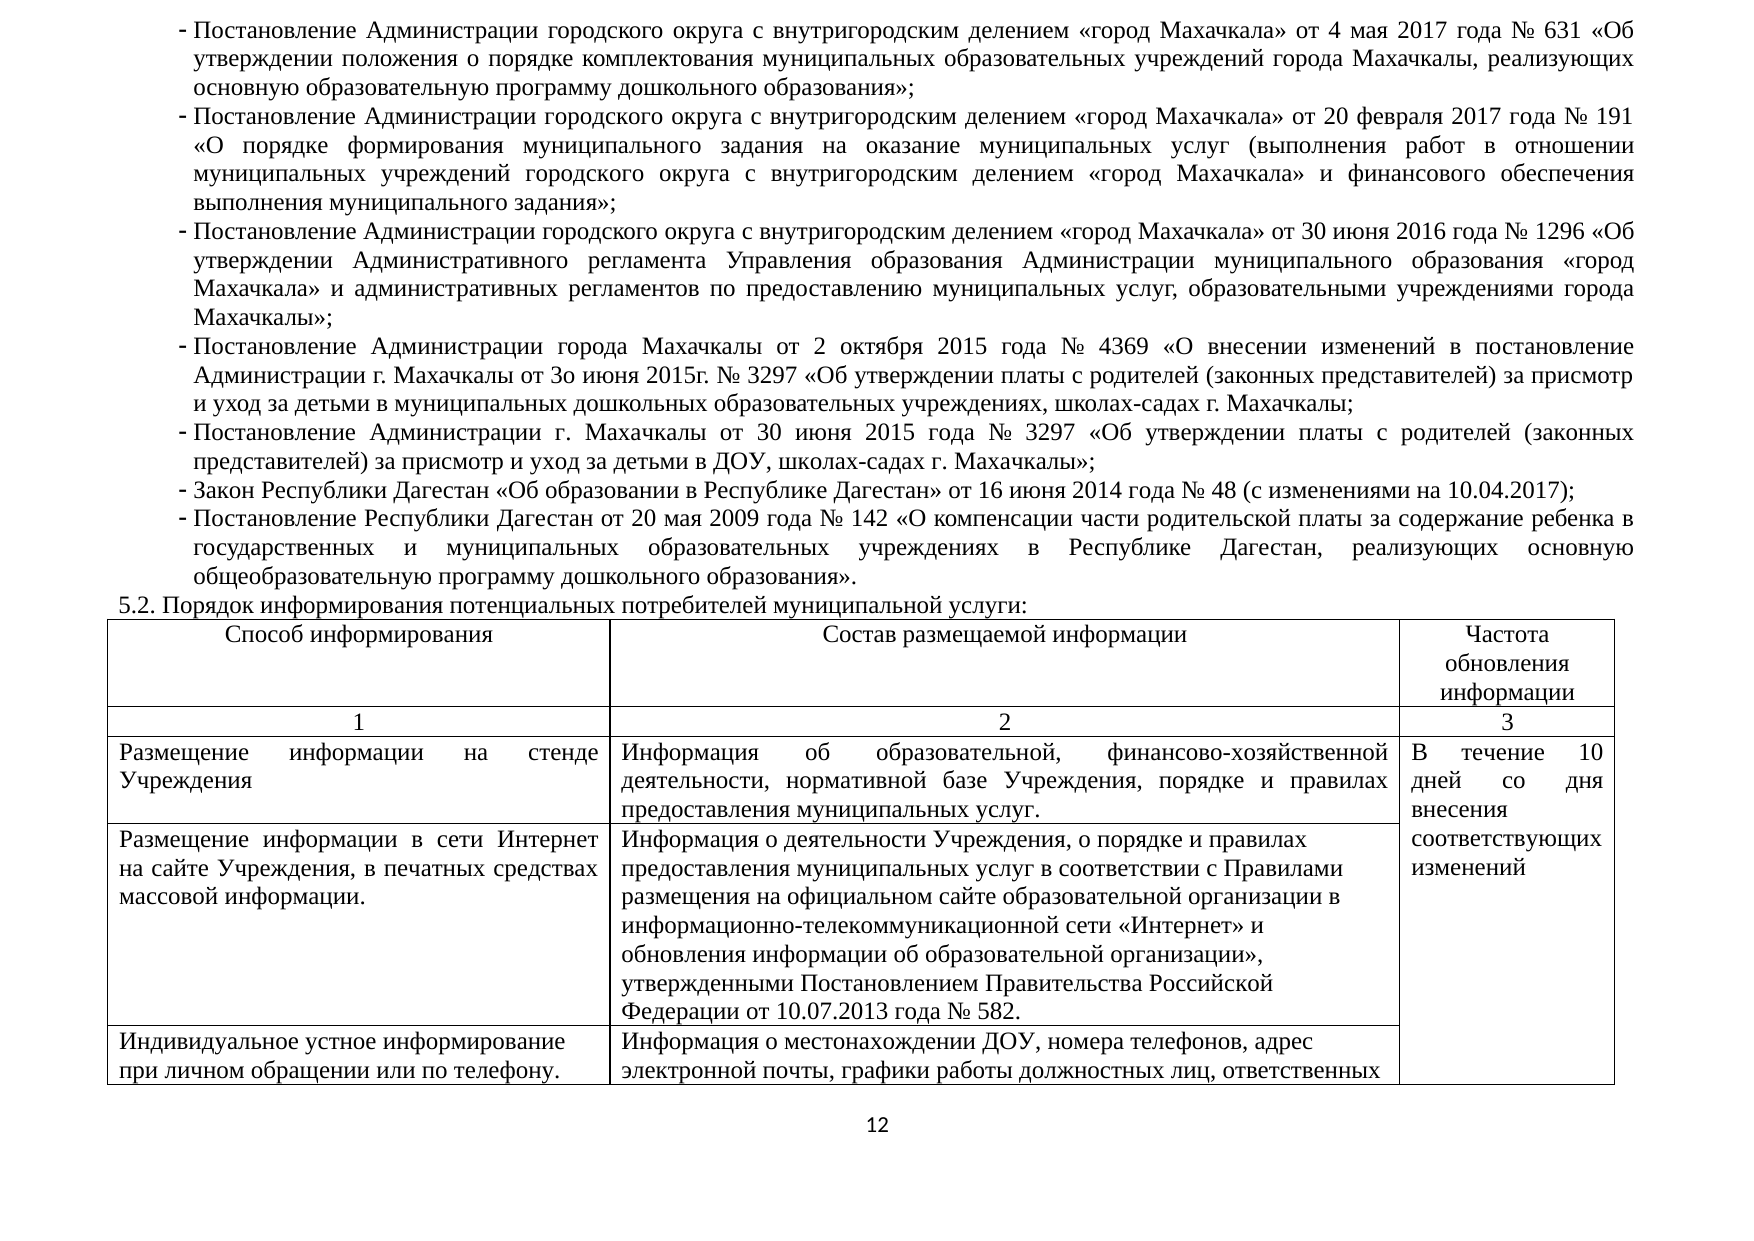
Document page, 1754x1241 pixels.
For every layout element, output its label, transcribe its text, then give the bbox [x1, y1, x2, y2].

table_cell Индивидуальное устное информирование при личном обращении или по телефону. [108, 1026, 609, 1084]
list Постановление Администрации городского округа с внутригородским делением «город Махачкала» от 20 февраля 2017 года № 191 «О порядке формирования муниципального задания на оказание муниципальных услуг (выполнения работ в отношении муниципальных учреждений городского округа с внутригородским делением «город Махачкала» и финансового обеспечения выполнения муниципального задания»; [178, 101, 1636, 216]
list Постановление Администрации города Махачкалы от 2 октября 2015 года № 4369 «О внесении изменений в постановление Администрации г. Махачкалы от 3о июня 2015г. № 3297 «Об утверждении платы с родителей (законных представителей) за присмотр и уход за детьми в муниципальных дошкольных образовательных учреждениях, школах-садах г. Махачкалы; [178, 331, 1636, 417]
table_cell 1 [108, 707, 609, 736]
list Постановление Республики Дагестан от 20 мая 2009 года № 142 «О компенсации части родительской платы за содержание ребенка в государственных и муниципальных образовательных учреждениях в Республике Дагестан, реализующих основную общеобразовательную программу дошкольного образования». [178, 503, 1636, 590]
table_cell Размещение информации на стенде Учреждения [108, 737, 609, 823]
table_header Способ информирования [108, 620, 609, 706]
table_cell В течение 10 дней со дня внесения соответствующих изменений [1400, 737, 1614, 1084]
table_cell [611, 1026, 1399, 1084]
table_cell 2 [611, 707, 1399, 736]
list Закон Республики Дагестан «Об образовании в Республике Дагестан» от 16 июня 2014 года № 48 (с изменениями на 10.04.2017); [178, 475, 1636, 503]
table_cell Информация о деятельности Учреждения, о порядке и правилах предоставления муниципальных услуг в соответствии с Правилами размещения на официальном сайте образовательной организации в информационно-телекоммуникационной сети «Интернет» и обновления информации об образовательной организации», утвержденными Постановлением Правительства Российской Федерации от 10.07.2013 года № 582. [611, 824, 1399, 1025]
list Постановление Администрации г. Махачкалы от 30 июня 2015 года № 3297 «Об утверждении платы с родителей (законных представителей) за присмотр и уход за детьми в ДОУ, школах-садах г. Махачкалы»; [178, 417, 1636, 475]
table_cell 3 [1400, 707, 1614, 736]
table_cell Размещение информации в сети Интернет на сайте Учреждения, в печатных средствах массовой информации. [108, 824, 609, 1025]
list Постановление Администрации городского округа с внутригородским делением «город Махачкала» от 4 мая 2017 года № 631 «Об утверждении положения о порядке комплектования муниципальных образовательных учреждений города Махачкалы, реализующих основную образовательную программу дошкольного образования»; [178, 15, 1636, 101]
table_header Состав размещаемой информации [611, 620, 1399, 706]
list Постановление Администрации городского округа с внутригородским делением «город Махачкала» от 30 июня 2016 года № 1296 «Об утверждении Административного регламента Управления образования Администрации муниципального образования «город Махачкала» и административных регламентов по предоставлению муниципальных услуг, образовательными учреждениями города Махачкалы»; [178, 216, 1636, 331]
text 5.2. Порядок информирования потенциальных потребителей муниципальной услуги: [118, 590, 1636, 618]
table_header Частота обновления информации [1400, 620, 1614, 706]
table_cell Информация об образовательной, финансово-хозяйственной деятельности, нормативной базе Учреждения, порядке и правилах предоставления муниципальных услуг. [611, 737, 1399, 823]
